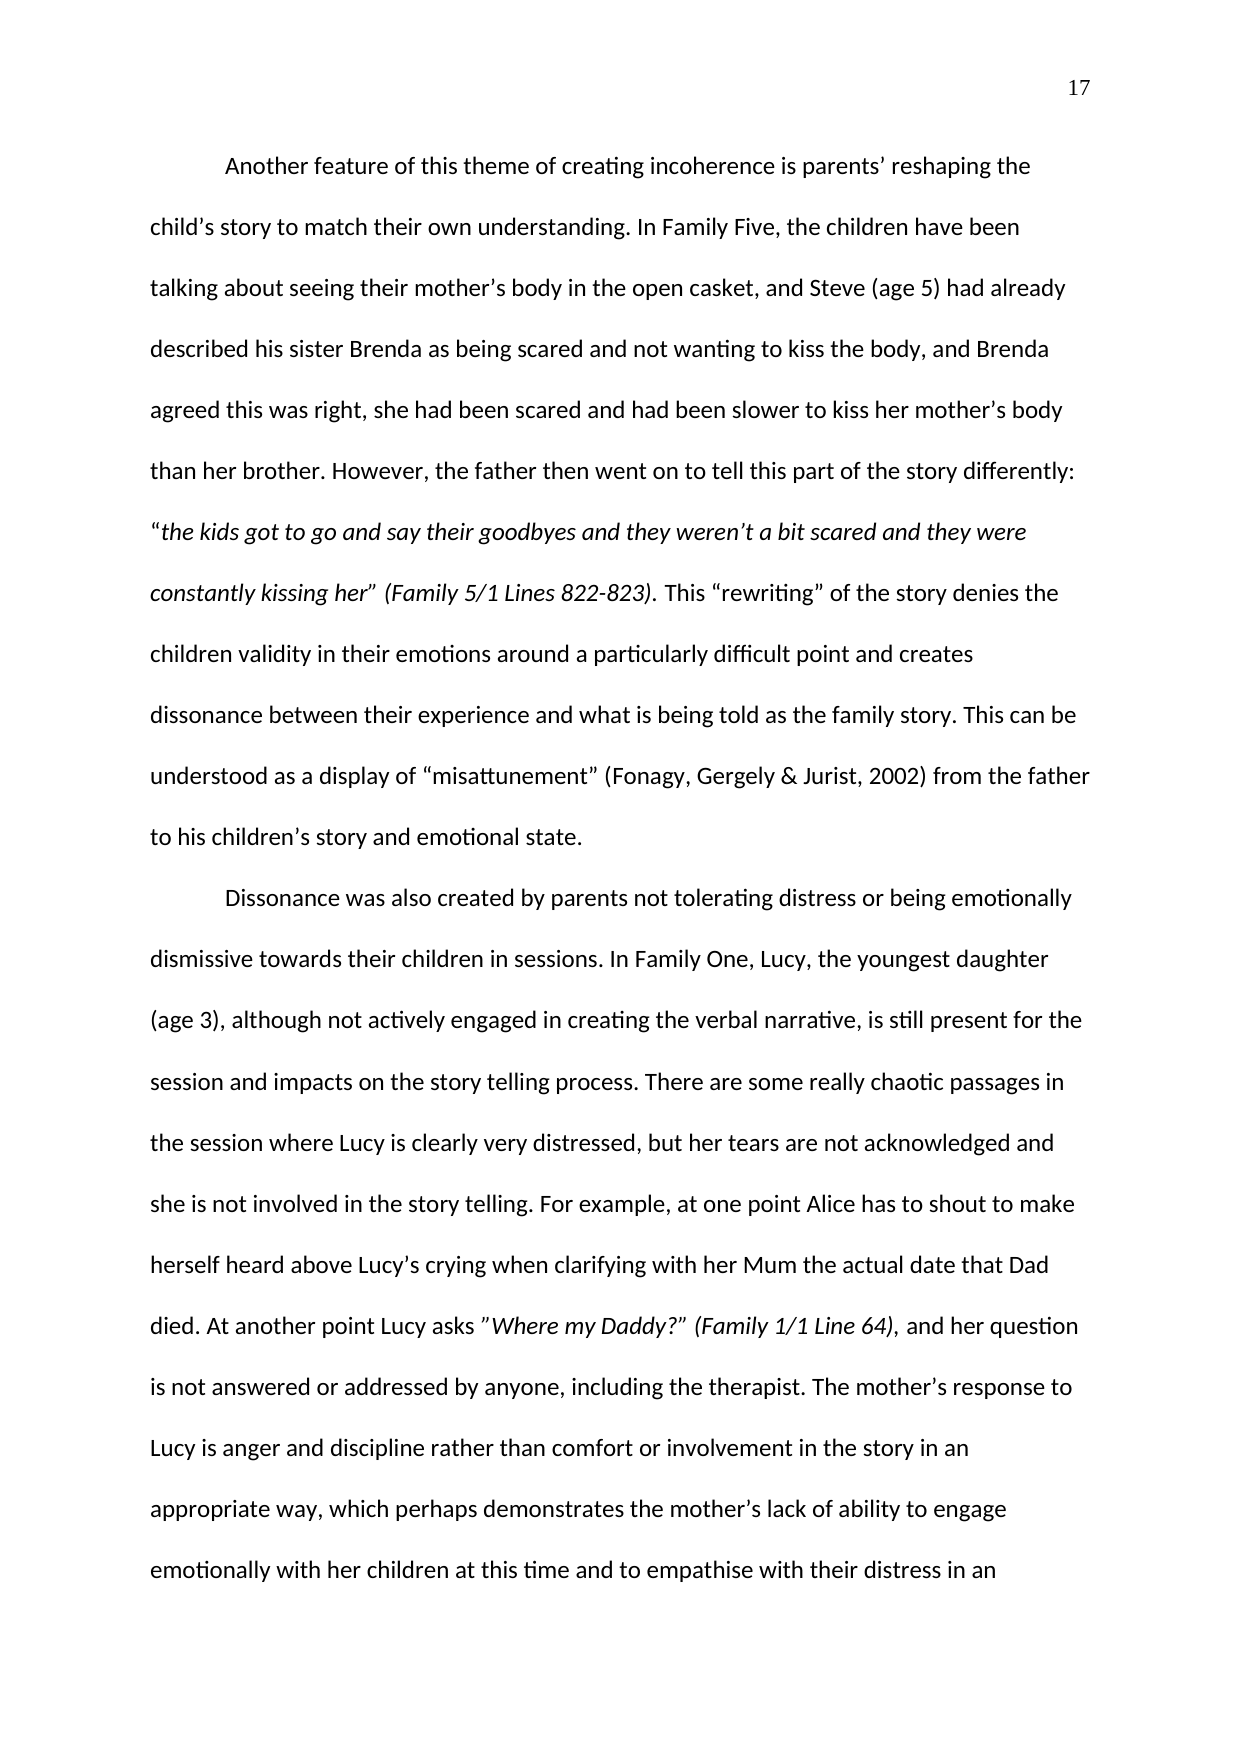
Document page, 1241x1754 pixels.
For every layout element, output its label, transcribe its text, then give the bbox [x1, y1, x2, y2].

text Another feature of this theme of creating incoherence is parents’ reshaping the child’s story to match their own understanding. In Family Five, the children have been talking about seeing their mother’s body in the open casket, and Steve (age 5) had already described his sister Brenda as being scared and not wanting to kiss the body, and Brenda agreed this was right, she had been scared and had been slower to kiss her mother’s body than her brother. However, the father then went on to tell this part of the story differently: “the kids got to go and say their goodbyes and they weren’t a bit scared and they were constantly kissing her” (Family 5/1 Lines 822-823). This “rewriting” of the story denies the children validity in their emotions around a particularly difficult point and creates dissonance between their experience and what is being told as the family story. This can be understood as a display of “misattunement” (Fonagy, Gergely & Jurist, 2002) from the father to his children’s story and emotional state. [150, 150, 1090, 852]
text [150, 882, 1090, 1584]
